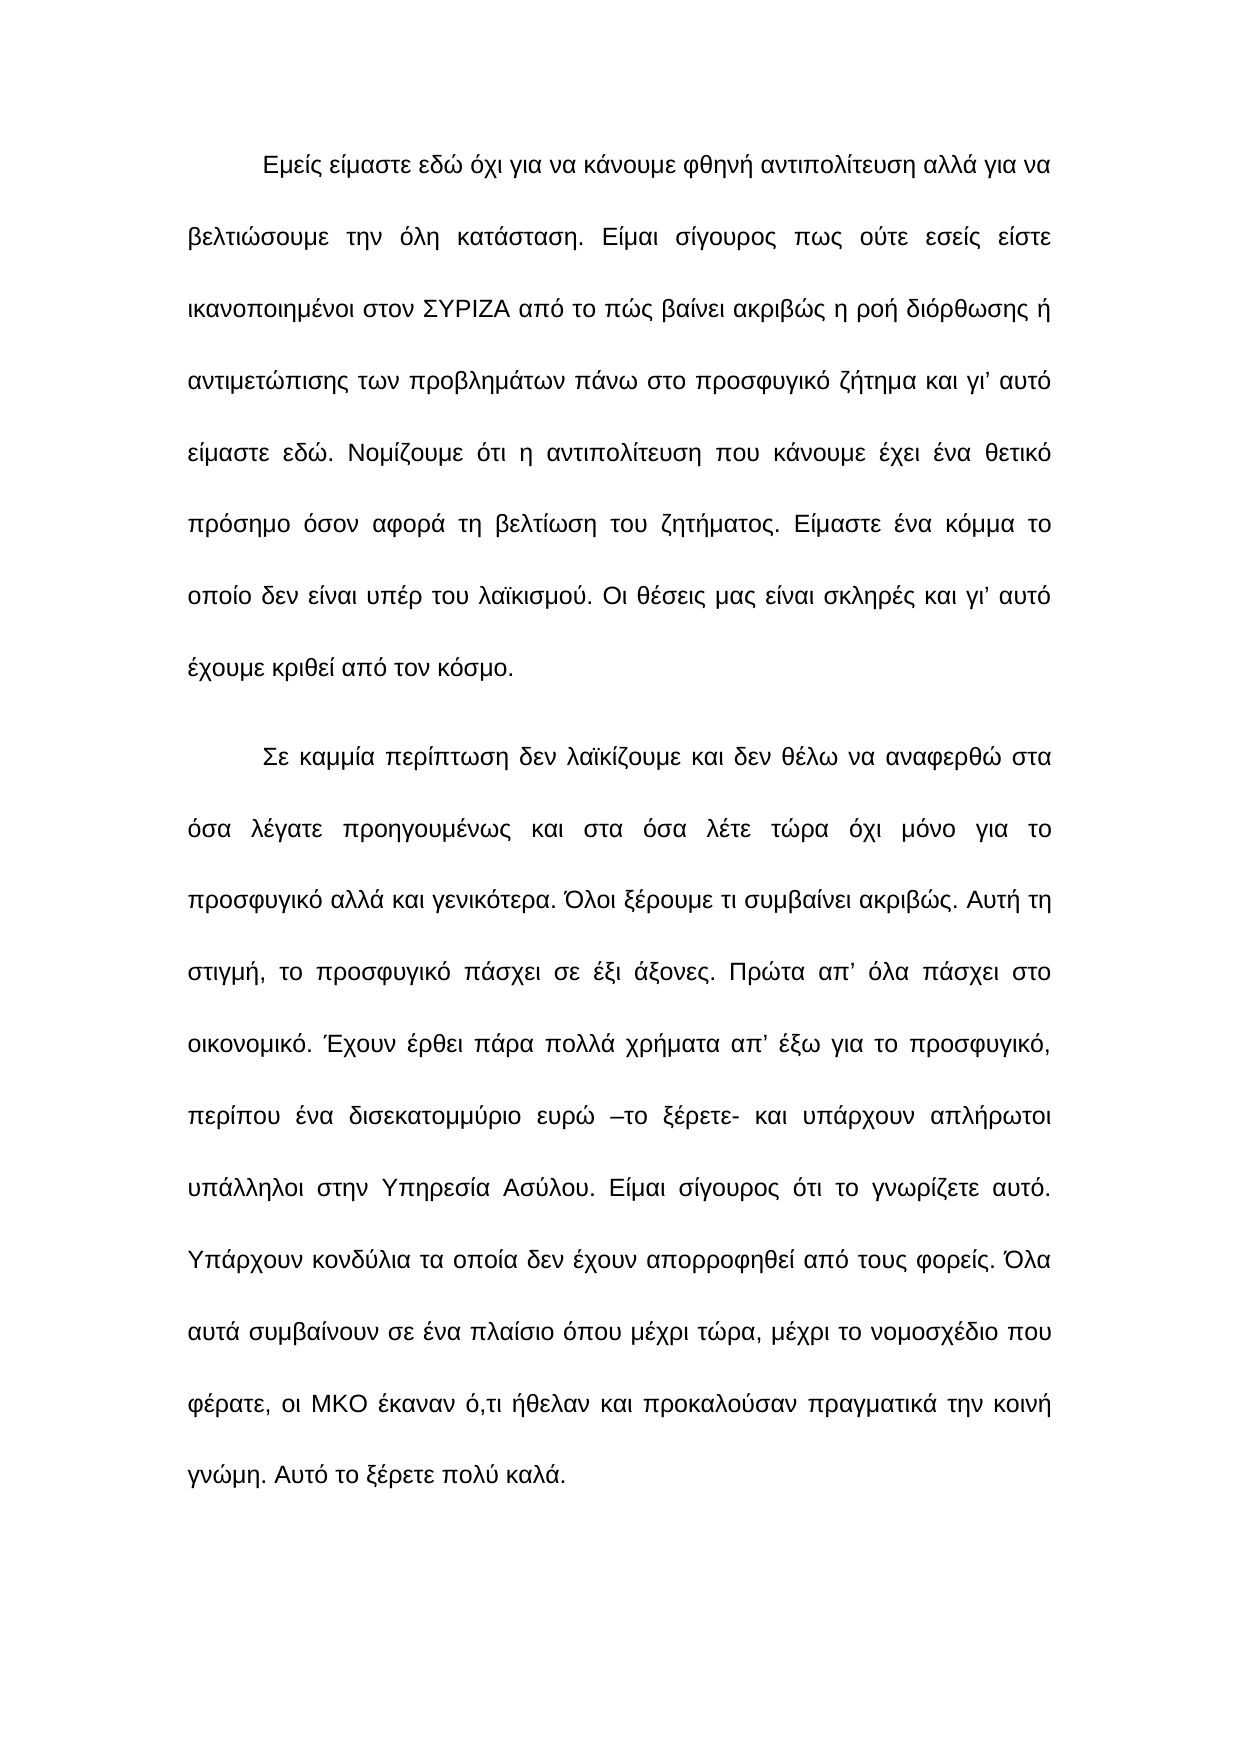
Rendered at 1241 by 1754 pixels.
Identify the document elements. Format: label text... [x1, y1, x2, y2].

text Εμείς είμαστε εδώ όχι για να κάνουμε φθηνή αντιπολίτευση αλλά για να βελτιώσουμε την όλη κατάσταση. Είμαι σίγουρος πως ούτε εσείς είστε ικανοποιημένοι στον ΣΥΡΙΖΑ από το πώς βαίνει ακριβώς η ροή διόρθωσης ή αντιμετώπισης των προβλημάτων πάνω στο προσφυγικό ζήτημα και γι’ αυτό είμαστε εδώ. Νομίζουμε ότι η αντιπολίτευση που κάνουμε έχει ένα θετικό πρόσημο όσον αφορά τη βελτίωση του ζητήματος. Είμαστε ένα κόμμα το οποίο δεν είναι υπέρ του λαϊκισμού. Οι θέσεις μας είναι σκληρές και γι’ αυτό έχουμε κριθεί από τον κόσμο. [187, 150, 1053, 682]
text Σε καμμία περίπτωση δεν λαϊκίζουμε και δεν θέλω να αναφερθώ στα όσα λέγατε προηγουμένως και στα όσα λέτε τώρα όχι μόνο για το προσφυγικό αλλά και γενικότερα. Όλοι ξέρουμε τι συμβαίνει ακριβώς. Αυτή τη στιγμή, το προσφυγικό πάσχει σε έξι άξονες. Πρώτα απ’ όλα πάσχει στο οικονομικό. Έχουν έρθει πάρα πολλά χρήματα απ’ έξω για το προσφυγικό, περίπου ένα δισεκατομμύριο ευρώ –το ξέρετε- και υπάρχουν απλήρωτοι υπάλληλοι στην Υπηρεσία Ασύλου. Είμαι σίγουρος ότι το γνωρίζετε αυτό. Υπάρχουν κονδύλια τα οποία δεν έχουν απορροφηθεί από τους φορείς. Όλα αυτά συμβαίνουν σε ένα πλαίσιο όπου μέχρι τώρα, μέχρι το νομοσχέδιο που φέρατε, οι ΜΚΟ έκαναν ό,τι ήθελαν και προκαλούσαν πραγματικά την κοινή γνώμη. Αυτό το ξέρετε πολύ καλά. [187, 742, 1053, 1489]
